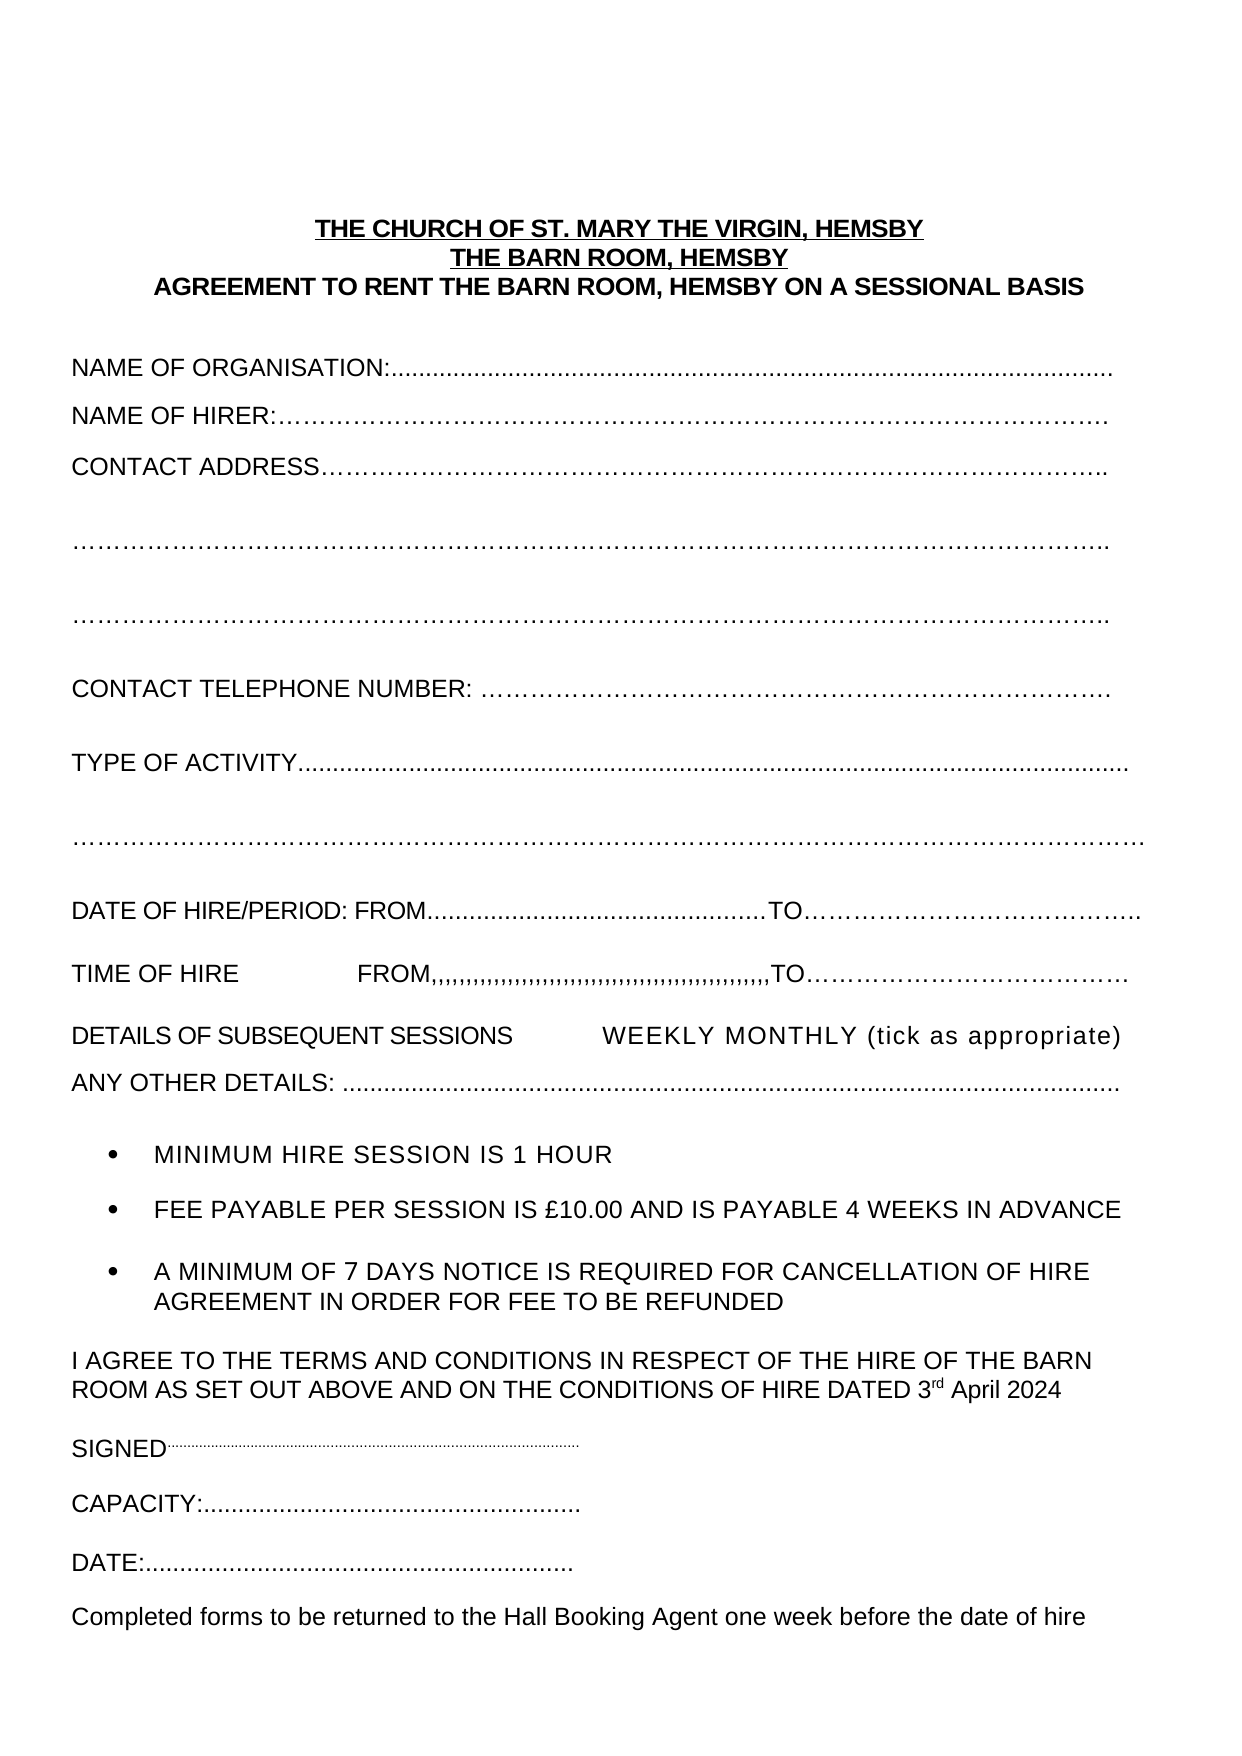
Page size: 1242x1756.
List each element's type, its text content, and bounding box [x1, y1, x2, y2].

text DATE: [71, 1551, 1152, 1576]
text …………………………………………………………………………………………………………….. [71, 529, 1152, 555]
text DATE OF HIRE/PERIOD: FROM TO………………………………….. [71, 899, 1152, 924]
text THE CHURCH OF ST. MARY THE VIRGIN, HEMSBY THE BARN ROOM, HEMSBY AGREEMENT TO RENT THE BARN ROOM, HEMSBY ON A SESSIONAL BASIS [86, 214, 1152, 300]
list FEE PAYABLE PER SESSION IS £10.00 AND IS PAYABLE 4 WEEKS IN ADVANCE [109, 1199, 1152, 1223]
text Completed forms to be returned to the Hall Booking Agent one week before the date of hire [71, 1602, 1152, 1631]
text NAME OF HIRER: ………………………………………………………………………………………. [71, 404, 1152, 429]
text …………………………………………………………………………………………………………….. [71, 603, 1152, 629]
text ………………………………………………………………………………………………………………… [71, 825, 1152, 851]
text DETAILS OF SUBSEQUENT SESSIONS WEEKLY MONTHLY (tick as appropriate) [71, 1021, 1152, 1050]
text ANY OTHER DETAILS: [71, 1072, 1152, 1096]
text NAME OF ORGANISATION: [71, 353, 1152, 382]
text I AGREE TO THE TERMS AND CONDITIONS IN RESPECT OF THE HIRE OF THE BARN ROOM AS SET OUT ABOVE AND ON THE CONDITIONS OF HIRE DATED 3rd April 2024 [71, 1346, 1137, 1403]
text CAPACITY: [71, 1492, 1152, 1518]
text TYPE OF ACTIVITY........................................................................................................................ [71, 751, 1152, 777]
text TIME OF HIRE FROM,,,,,,,,,,,,,,,,,,,,,,,,,,,,,,,,,,,,,,,,,,,,,,,,,TO………………………………… [71, 962, 1152, 987]
list MINIMUM HIRE SESSION IS 1 HOUR [109, 1145, 1152, 1169]
list A MINIMUM OF 7 DAYS NOTICE IS REQUIRED FOR CANCELLATION OF HIRE AGREEMENT IN ORDER FOR FEE TO BE REFUNDED [109, 1253, 1137, 1316]
text CONTACT ADDRESS………………………………………………………………………………….. [71, 456, 1152, 481]
text SIGNED. [71, 1437, 1152, 1462]
text CONTACT TELEPHONE NUMBER: …………………………………………………………………. [71, 677, 1152, 703]
